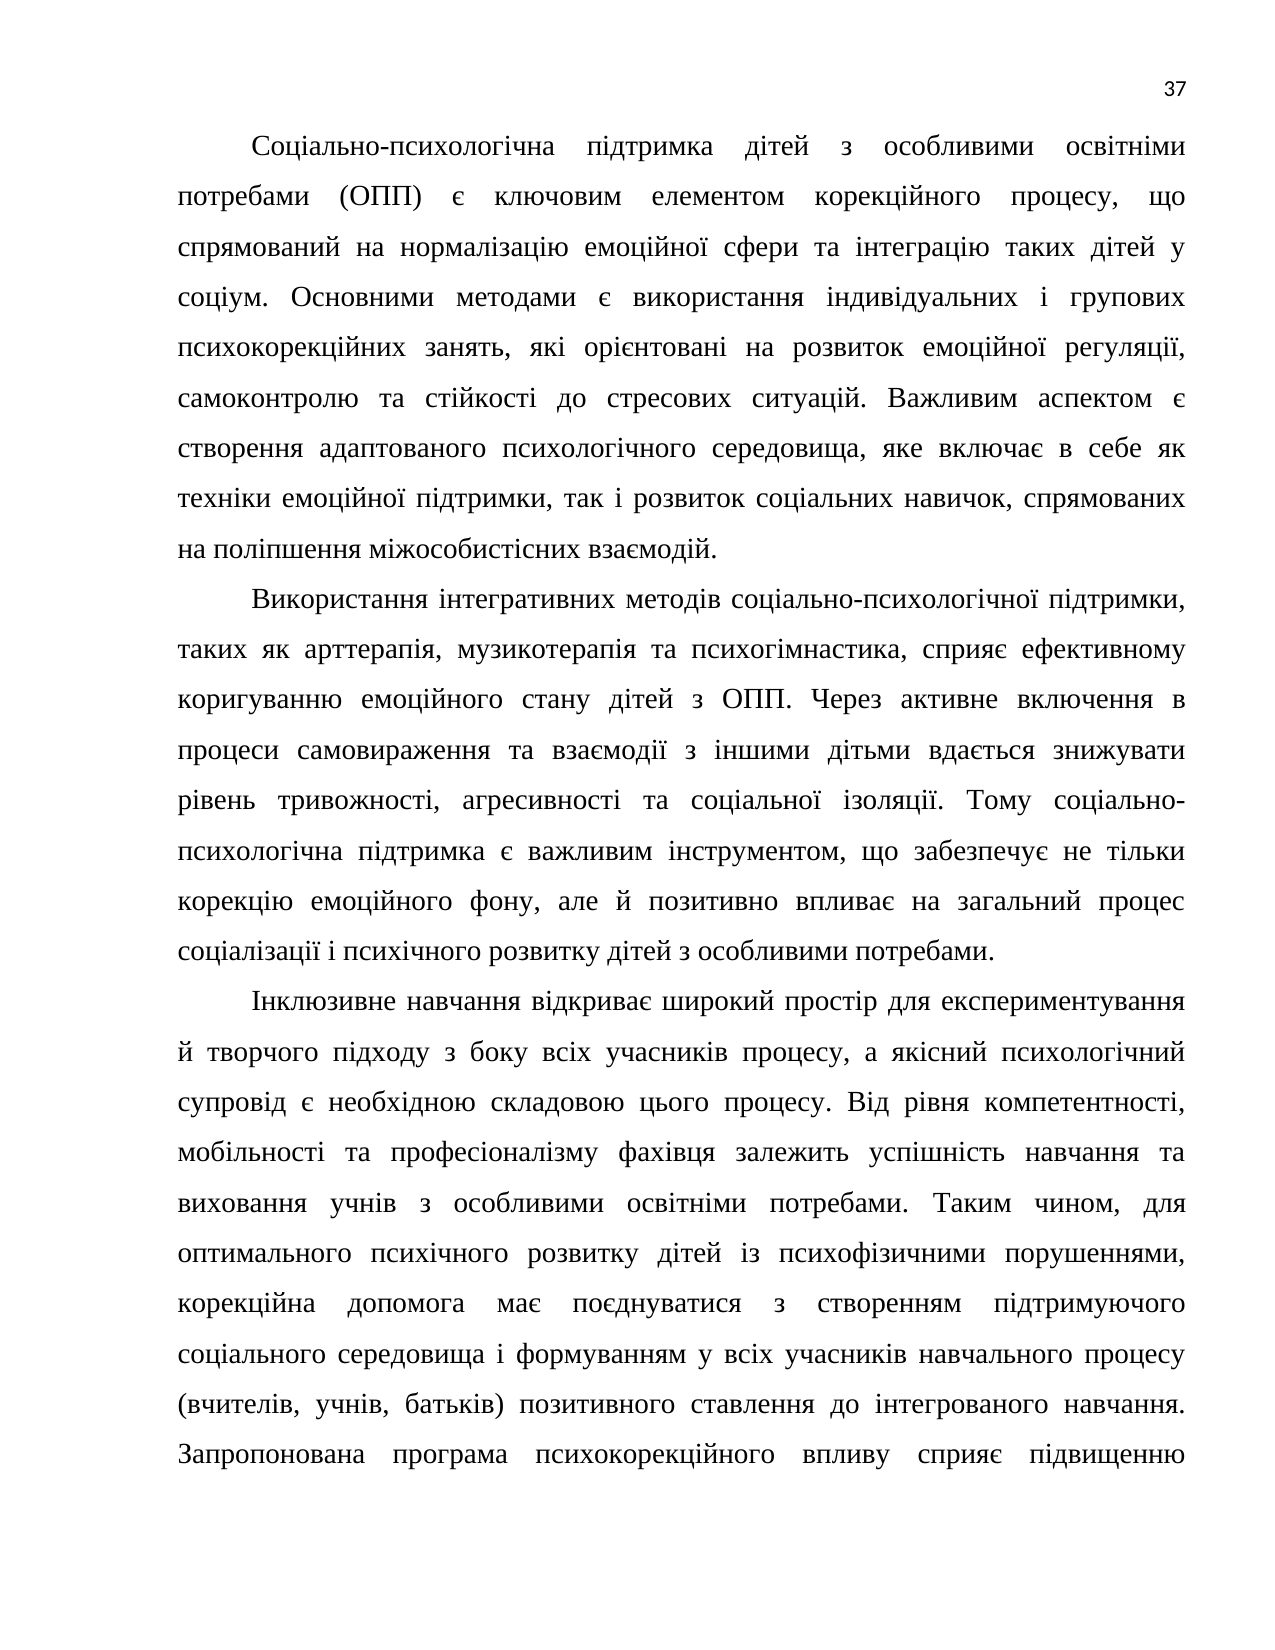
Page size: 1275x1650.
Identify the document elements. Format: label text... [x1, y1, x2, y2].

text Соціально-психологічна підтримка дітей з особливими освітніми потребами (ОПП) є ключовим елементом корекційного процесу, що спрямований на нормалізацію емоційної сфери та інтеграцію таких дітей у соціум. Основними методами є використання індивідуальних і групових психокорекційних занять, які орієнтовані на розвиток емоційної регуляції, самоконтролю та стійкості до стресових ситуацій. Важливим аспектом є створення адаптованого психологічного середовища, яке включає в себе як техніки емоційної підтримки, так і розвиток соціальних навичок, спрямованих на поліпшення міжособистісних взаємодій. [177, 128, 1186, 564]
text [177, 983, 1186, 1470]
text Використання інтегративних методів соціально-психологічної підтримки, таких як арттерапія, музикотерапія та психогімнастика, сприяє ефективному коригуванню емоційного стану дітей з ОПП. Через активне включення в процеси самовираження та взаємодії з іншими дітьми вдається знижувати рівень тривожності, агресивності та соціальної ізоляції. Тому соціально-психологічна підтримка є важливим інструментом, що забезпечує не тільки корекцію емоційного фону, але й позитивно впливає на загальний процес соціалізації і психічного розвитку дітей з особливими потребами. [177, 581, 1186, 967]
